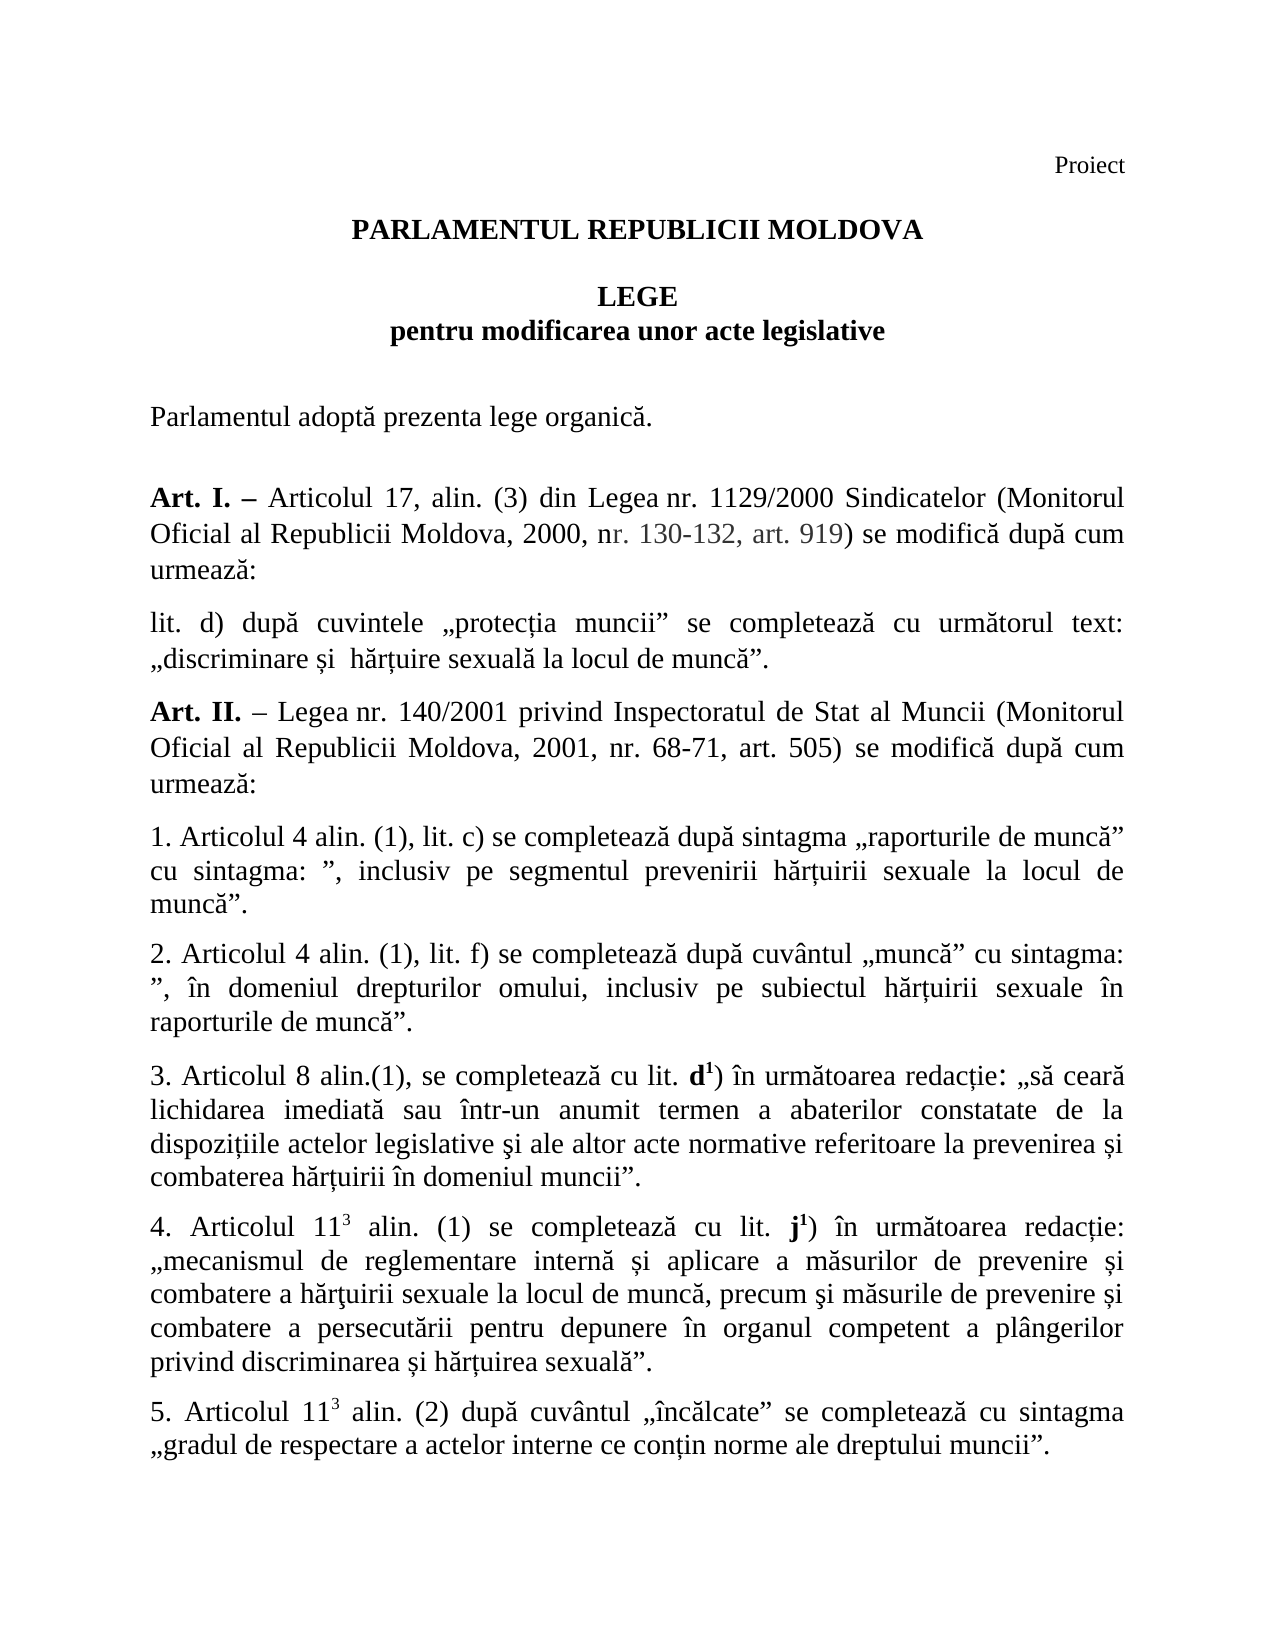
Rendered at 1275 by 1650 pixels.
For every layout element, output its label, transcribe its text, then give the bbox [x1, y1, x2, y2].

text pentru modificarea unor acte legislative [150, 313, 1125, 346]
text Parlamentul adoptă prezenta lege organică. [150, 399, 1125, 433]
text 4. Articolul 113 alin. (1) se completează cu lit. j1) în următoarea redacție: „mecanismul de reglementare internă și aplicare a măsurilor de prevenire și combatere a hărţuirii sexuale la locul de muncă, precum şi măsurile de prevenire și combatere a persecutării pentru depunere în organul competent a plângerilor privind discriminarea și hărțuirea sexuală”. [150, 1209, 1125, 1377]
text Art. II. – Legea nr. 140/2001 privind Inspectoratul de Stat al Muncii (Monitorul Oficial al Republicii Moldova, 2001, nr. 68-71, art. 505) se modifică după cum urmează: [150, 694, 1125, 800]
text 1. Articolul 4 alin. (1), lit. c) se completează după sintagma „raporturile de muncă” cu sintagma: ”, inclusiv pe segmentul prevenirii hărțuirii sexuale la locul de muncă”. [150, 819, 1125, 920]
text Art. I. – Articolul 17, alin. (3) din Legea nr. 1129/2000 Sindicatelor (Monitorul Oficial al Republicii Moldova, 2000, nr. 130-132, art. 919) se modifică după cum urmează: [150, 480, 1125, 586]
text LEGE [150, 279, 1125, 313]
text lit. d) după cuvintele „protecția muncii” se completează cu următorul text: „discriminare și hărțuire sexuală la locul de muncă”. [150, 605, 1125, 675]
text Proiect [150, 150, 1125, 179]
text 5. Articolul 113 alin. (2) după cuvântul „încălcate” se completează cu sintagma „gradul de respectare a actelor interne ce conțin norme ale dreptului muncii”. [150, 1394, 1125, 1461]
text 3. Articolul 8 alin.(1), se completează cu lit. d1) în următoarea redacție: „să ceară lichidarea imediată sau într-un anumit termen a abaterilor constatate de la dispozițiile actelor legislative şi ale altor acte normative referitoare la prevenirea și combaterea hărțuirii în domeniul muncii”. [150, 1054, 1125, 1193]
text 2. Articolul 4 alin. (1), lit. f) se completează după cuvântul „muncă” cu sintagma: ”, în domeniul drepturilor omului, inclusiv pe subiectul hărțuirii sexuale în raporturile de muncă”. [150, 937, 1125, 1037]
text PARLAMENTUL REPUBLICII MOLDOVA [150, 212, 1125, 246]
